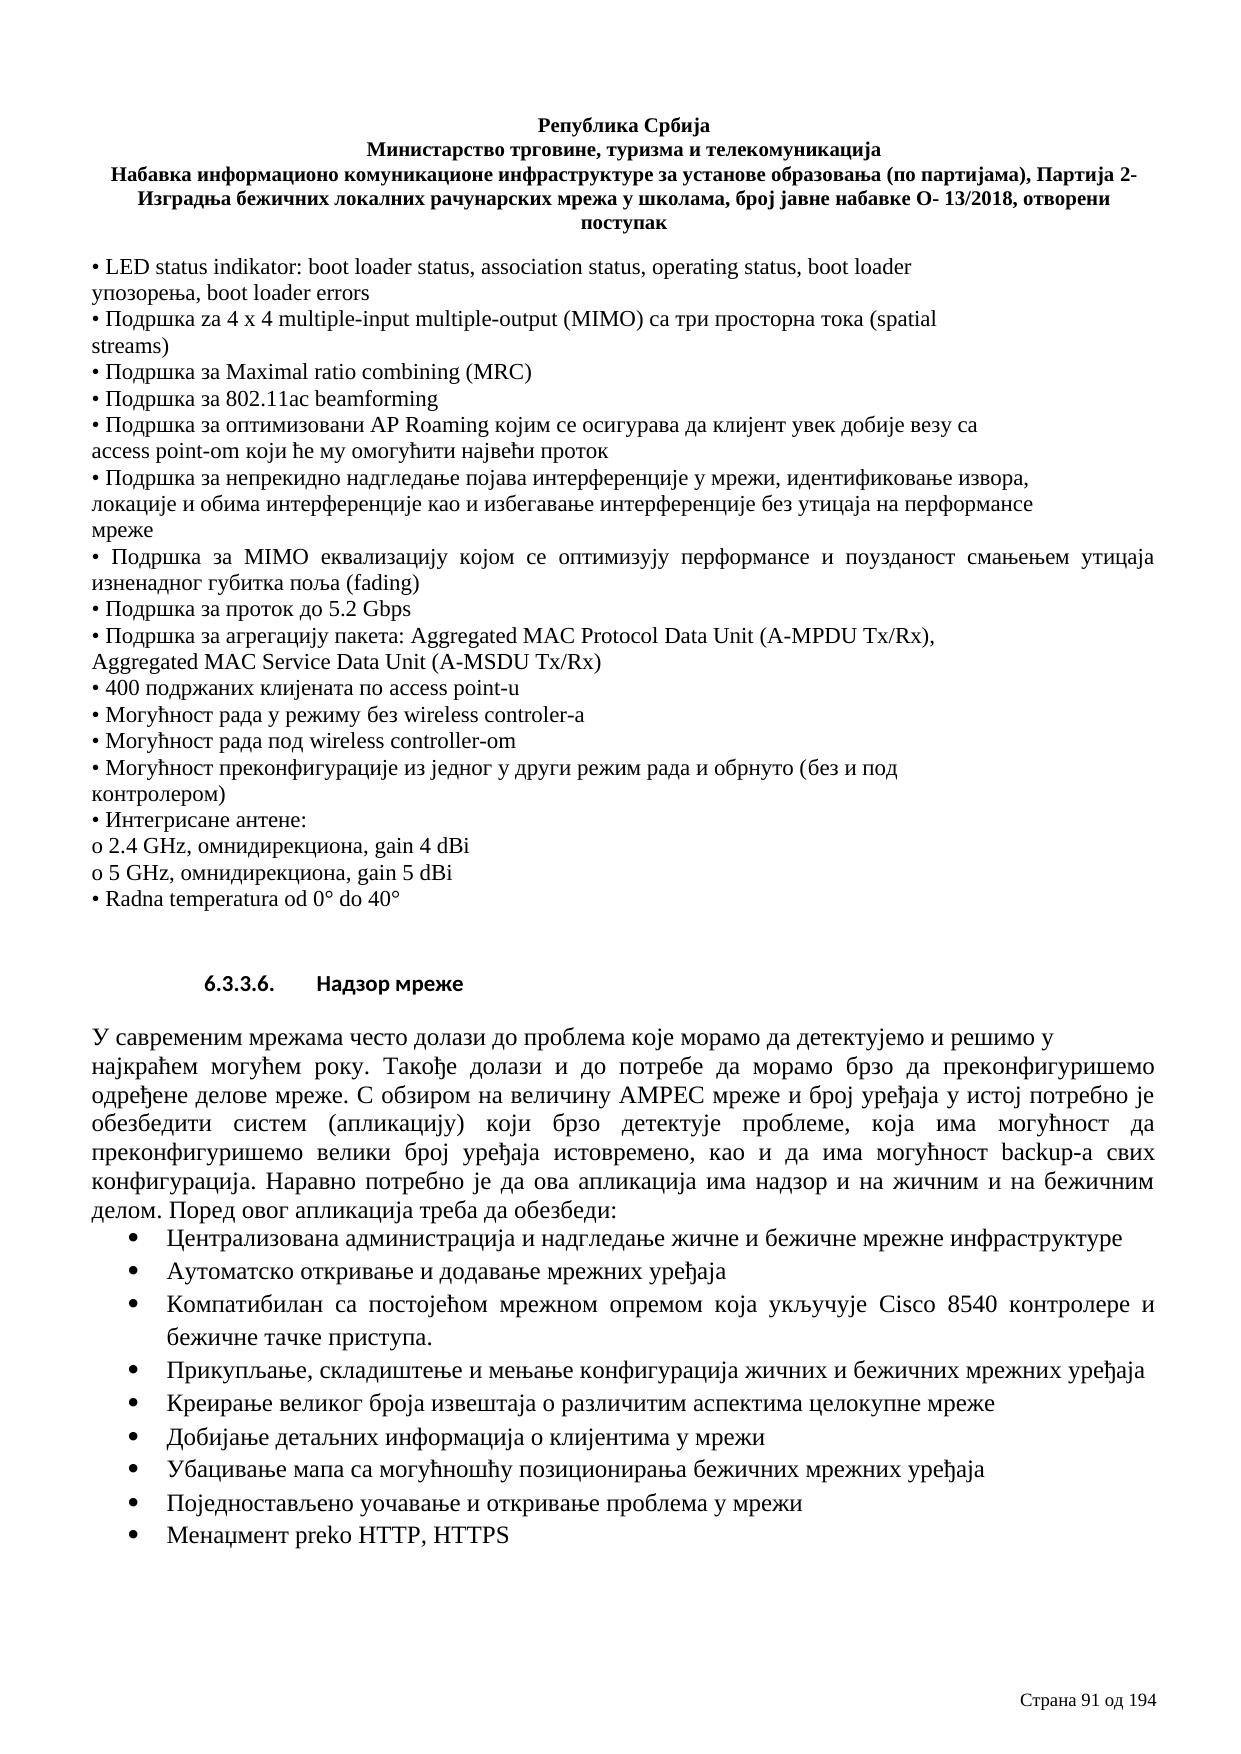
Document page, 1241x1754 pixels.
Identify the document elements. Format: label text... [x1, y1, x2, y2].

list Прикупљање, складиштење и мењање конфигурација жичних и бежичних мрежних уређаја [129, 1356, 1156, 1384]
text • Подршка за оптимизовани AP Roaming којим се осигурава да клијент увек добије везу са [91, 411, 1156, 437]
text access point-om који ће му омогућити највећи проток [91, 437, 1156, 464]
text • Могућност рада под wireless controller-om [91, 727, 1156, 753]
text • Подршка за агрегацију пакета: Aggregated MAC Protocol Data Unit (A-MPDU Tx/Rx), [91, 622, 1156, 648]
text • Подршка за непрекидно надгледање појава интерференције у мрежи, идентификовање извора, [91, 464, 1156, 490]
text • Могућност рада у режиму без wireless controler-a [91, 701, 1156, 727]
text локације и обима интерференције као и избегавање интерференције без утицаја на перформансе [91, 490, 1156, 516]
text • Могућност преконфигурације из једног у други режим рада и обрнуто (без и под [91, 753, 1156, 780]
text • Подршка за Maximal ratio combining (MRC) [91, 358, 1156, 384]
text streams) [91, 332, 1156, 358]
list Добијање детаљних информација о клијентима у мрежи [129, 1422, 1156, 1450]
text o 5 GHz, омнидирекциона, gain 5 dBi [91, 859, 1156, 885]
text • Подршка za 4 x 4 multiple-input multiple-output (MIMO) са три просторна тока (spatial [91, 306, 1156, 332]
list Убацивање мапа са могућношћу позиционирања бежичних мрежних уређаја [129, 1454, 1156, 1483]
text мреже [91, 516, 1156, 543]
text контролером) [91, 780, 1156, 806]
list Менаџмент preko HTTP, HTTPS [129, 1521, 1156, 1549]
text • Интегрисане антене: [91, 806, 1156, 833]
list Централизованa администрацијa и надгледање жичне и бежичне мрежне инфраструктуре [129, 1223, 1156, 1252]
list Аутоматско откривање и додавање мрежних уређаја [129, 1256, 1156, 1285]
list Креирање великог броја извештаја о различитим аспектима целокупне мреже [129, 1388, 1156, 1417]
text Aggregated MAC Service Data Unit (A-MSDU Tx/Rx) [91, 648, 1156, 674]
text • 400 подржаних клијената по access point-u [91, 674, 1156, 701]
list Надзор мреже [204, 969, 1156, 997]
text • Radna temperatura od 0° do 40° [91, 885, 1156, 912]
text • Подршка за 802.11ac beamforming [91, 384, 1156, 411]
text • LED status indikator: boot loader status, association status, operating status, boot loader [91, 253, 1156, 279]
list Поједностављено уочавање и откривање проблема у мрежи [129, 1488, 1156, 1516]
list Компатибилан са постојећом мрежном опремом која укључује Cisco 8540 контролерe и бежичнe тачкe приступа. [129, 1289, 1156, 1351]
text • Подршка за проток до 5.2 Gbps [91, 595, 1156, 622]
text упозорења, boot loader errors [91, 279, 1156, 306]
text • Подршка за MIMO еквализацију којом се оптимизују перформансе и поузданост смањењем утицаја изненадног губитка поља (fading) [91, 543, 1156, 595]
text У савременим мрежама често долази до проблема које морамо да детектујемо и решимо у [91, 1022, 1156, 1051]
text најкраћем могућем року. Такође долази и до потребе да морамо брзо да преконфигуришемо одређене делове мреже. С обзиром на величину АМРЕС мреже и број уређаја у истој потребно је обезбедити систем (апликацију) који брзо детектује проблеме, која има могућност да преконфигуришемо велики број уређаја истовремено, као и да има могућност backup-a свих конфигурација. Наравно потребно је да ова апликација има надзор и на жичним и на бежичним делом. Поред овог апликација треба да обезбеди: [91, 1051, 1156, 1223]
text o 2.4 GHz, омнидирекциона, gain 4 dBi [91, 833, 1156, 859]
